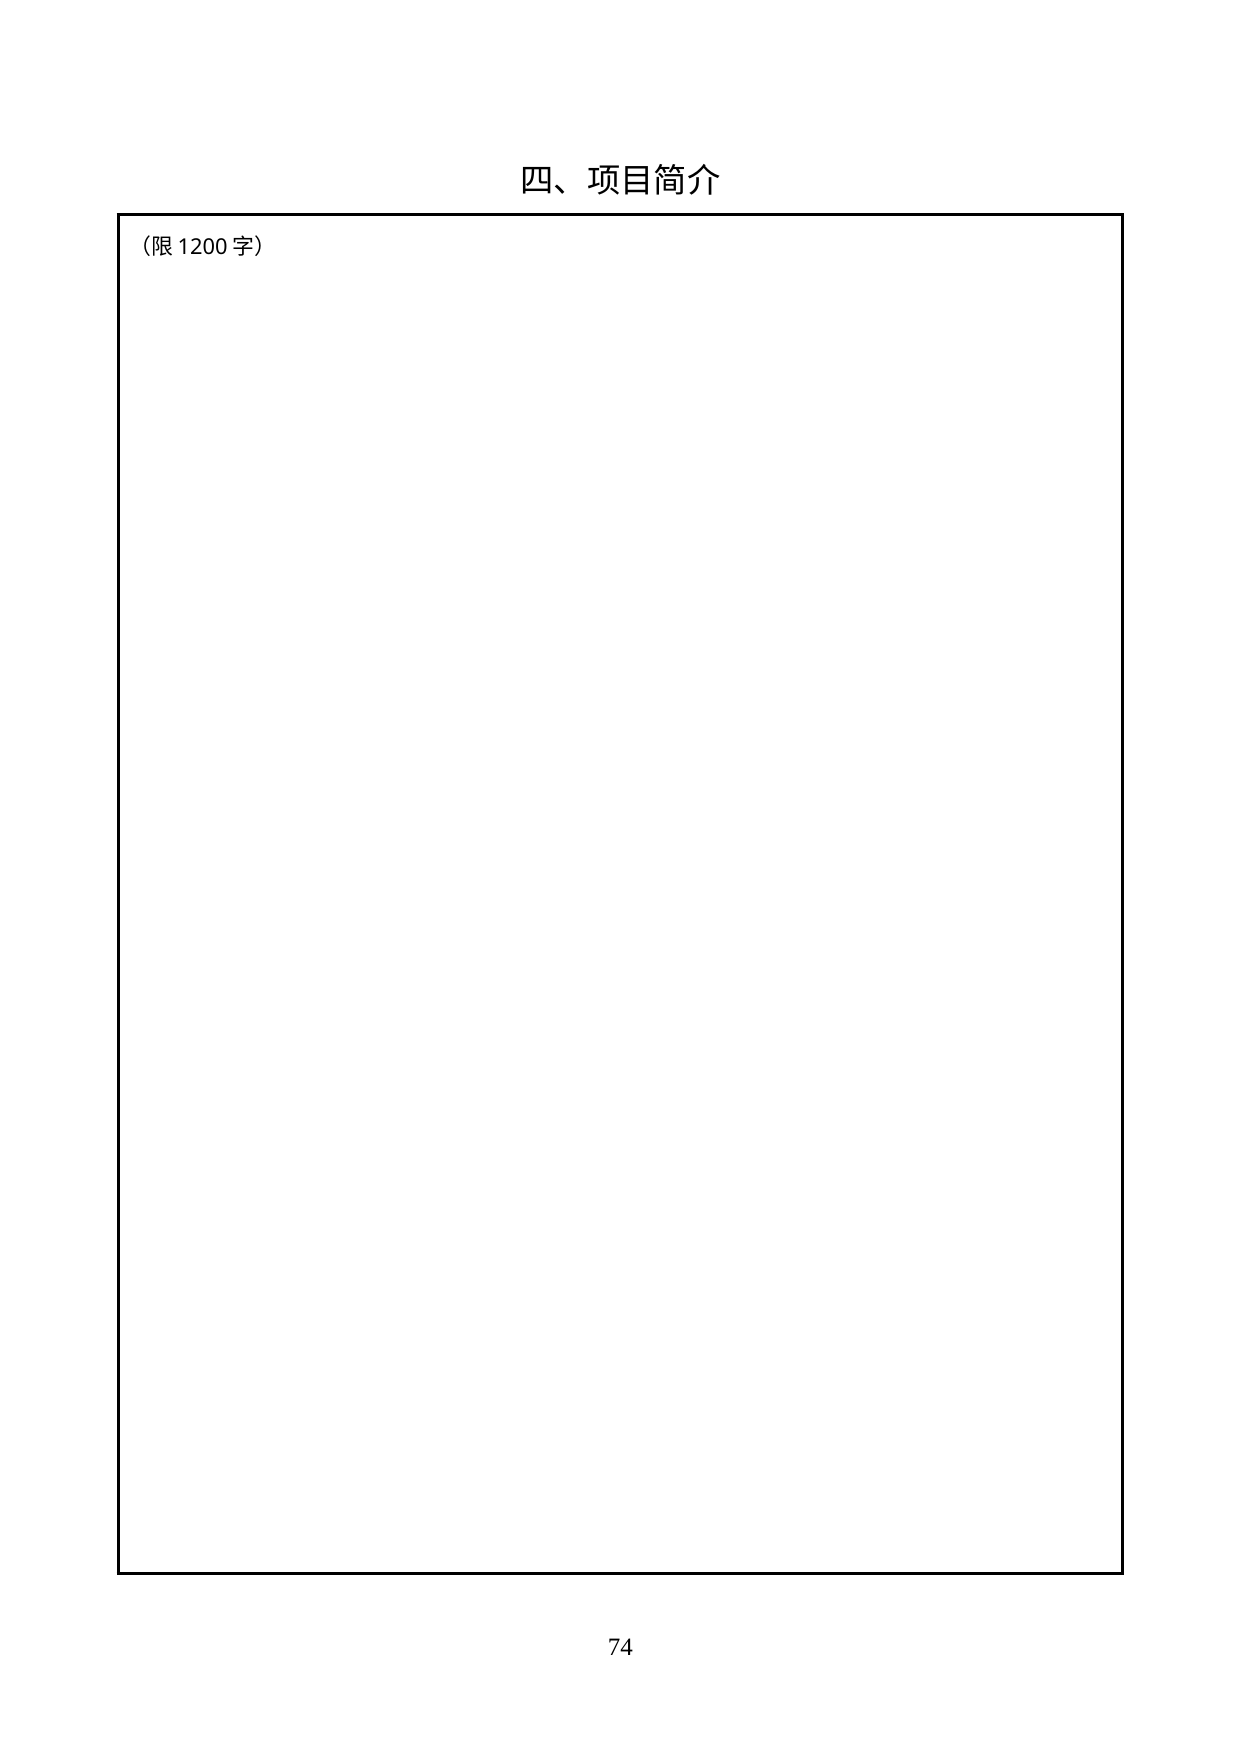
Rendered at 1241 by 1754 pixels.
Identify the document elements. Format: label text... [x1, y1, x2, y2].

subtitle 四、项目简介 [148, 160, 1092, 201]
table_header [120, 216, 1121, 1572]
